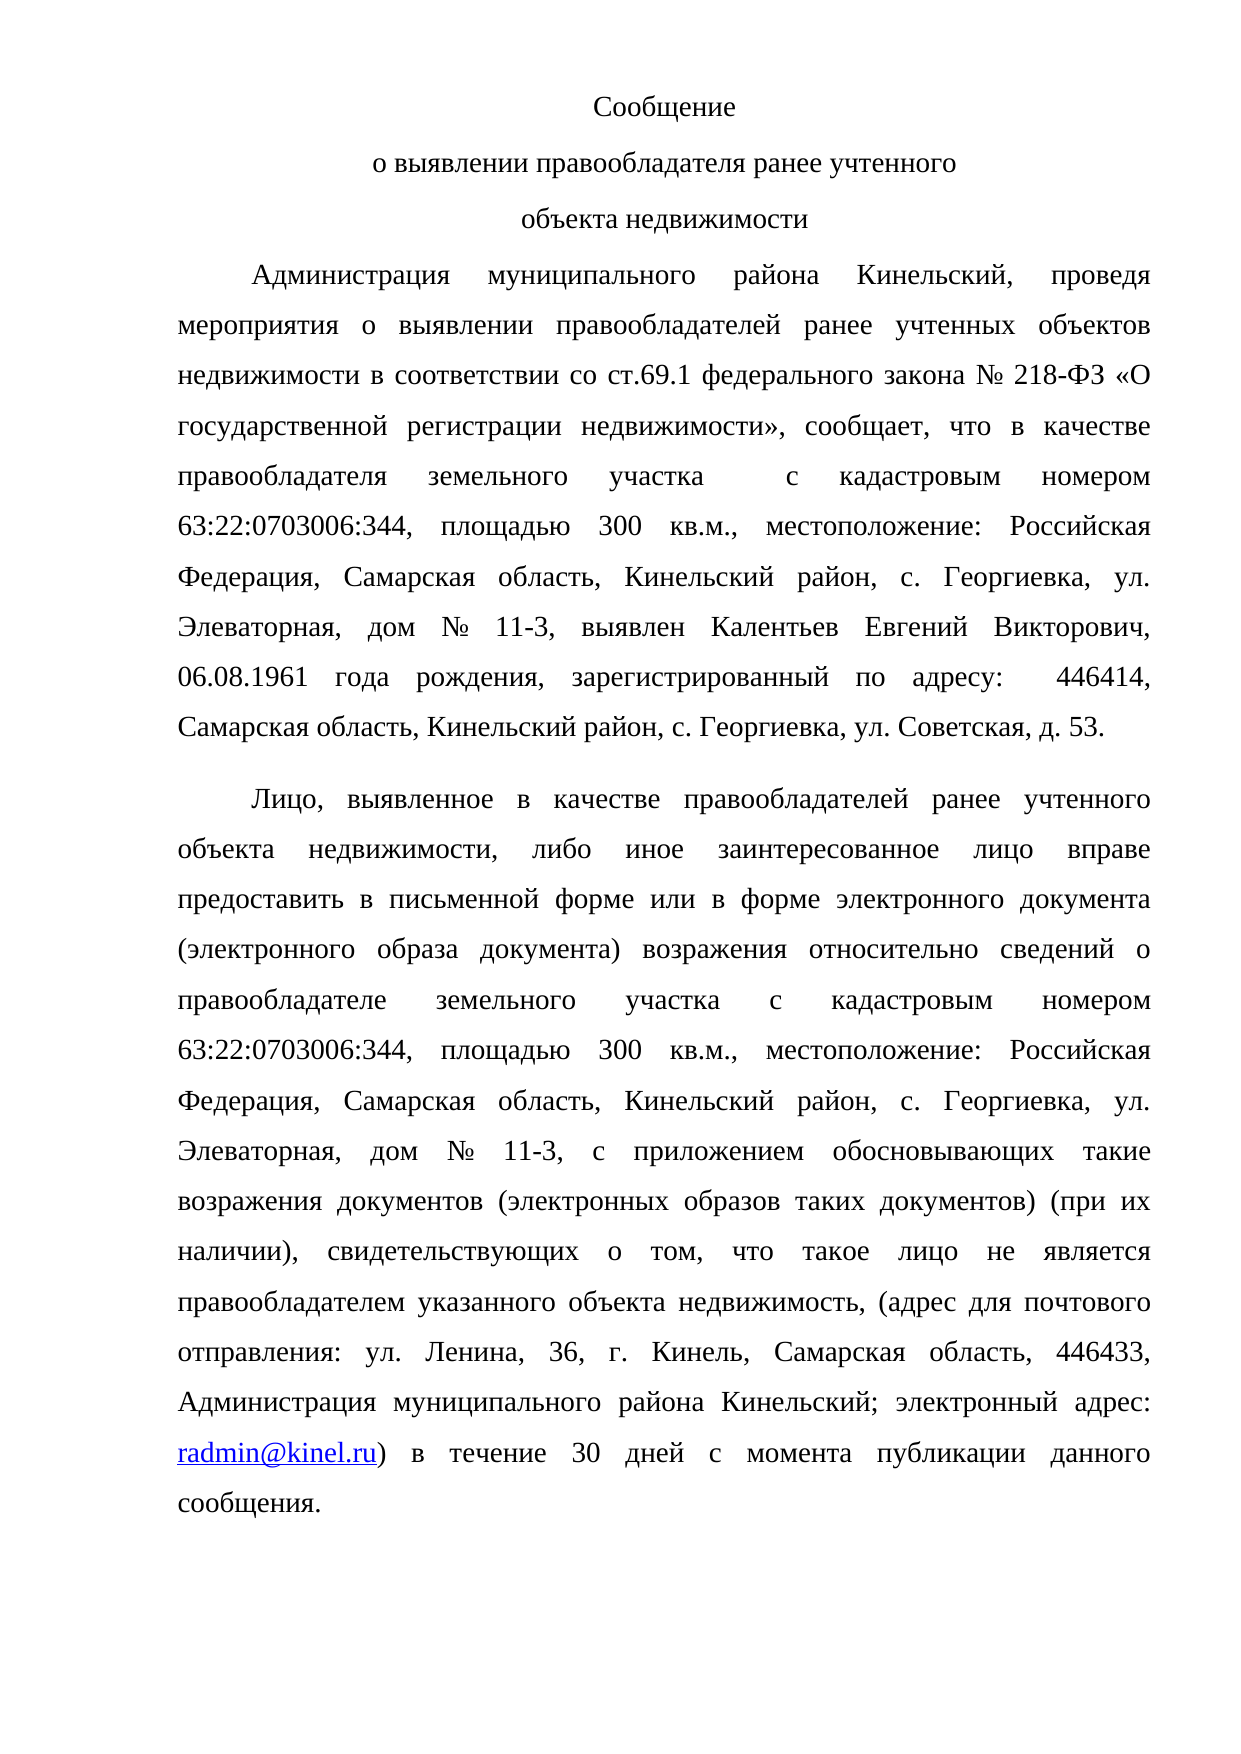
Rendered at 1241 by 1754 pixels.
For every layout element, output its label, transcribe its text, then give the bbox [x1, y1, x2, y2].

text о выявлении правообладателя ранее учтенного [177, 145, 1152, 178]
text объекта недвижимости [177, 201, 1152, 234]
text Сообщение [177, 89, 1152, 122]
text Лицо, выявленное в качестве правообладателей ранее учтенного объекта недвижимости, либо иное заинтересованное лицо вправе предоставить в письменной форме или в форме электронного документа (электронного образа документа) возражения относительно сведений о правообладателе земельного участка с кадастровым номером 63:22:0703006:344, площадью 300 кв.м., местоположение: Российская Федерация, Самарская область, Кинельский район, с. Георгиевка, ул. Элеваторная, дом № 11-3, с приложением обосновывающих такие возражения документов (электронных образов таких документов) (при их наличии), свидетельствующих о том, что такое лицо не является правообладателем указанного объекта недвижимость, (адрес для почтового отправления: ул. Ленина, 36, г. Кинель, Самарская область, 446433, Администрация муниципального района Кинельский; электронный адрес: radmin@kinel.ru) в течение 30 дней с момента публикации данного сообщения. [177, 781, 1152, 1519]
text Администрация муниципального района Кинельский, проведя мероприятия о выявлении правообладателей ранее учтенных объектов недвижимости в соответствии со ст.69.1 федерального закона № 218-ФЗ «О государственной регистрации недвижимости», сообщает, что в качестве правообладателя земельного участка с кадастровым номером 63:22:0703006:344, площадью 300 кв.м., местоположение: Российская Федерация, Самарская область, Кинельский район, с. Георгиевка, ул. Элеваторная, дом № 11-3, выявлен Калентьев Евгений Викторович, 06.08.1961 года рождения, зарегистрированный по адресу: 446414, Самарская область, Кинельский район, с. Георгиевка, ул. Советская, д. 53. [177, 257, 1152, 743]
